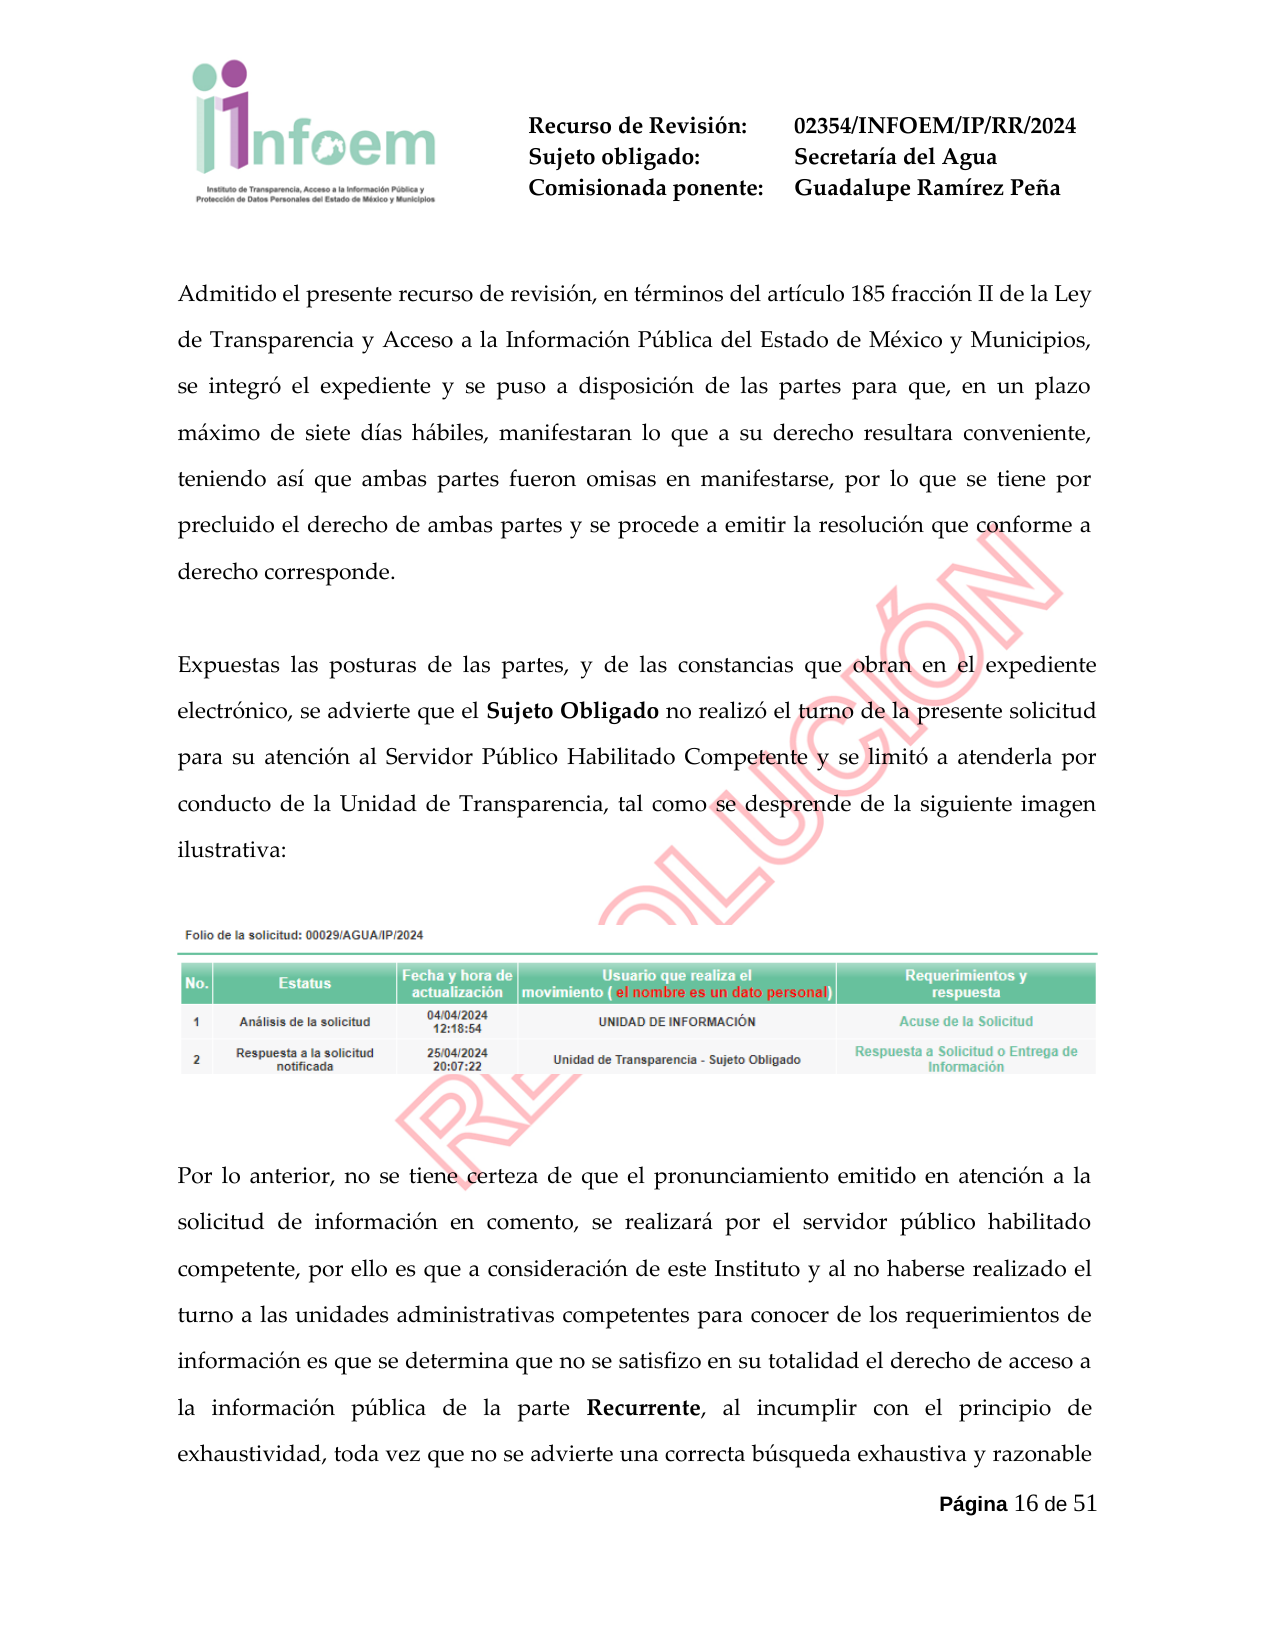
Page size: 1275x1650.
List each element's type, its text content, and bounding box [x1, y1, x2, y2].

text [177, 1159, 1093, 1468]
text Expuestas las posturas de las partes, y de las constancias que obran en el expediente electrónico, se advierte que el Sujeto Obligado no realizó el turno de la presente solicitud para su atención al Servidor Público Habilitado Competente y se limitó a atenderla por conducto de la Unidad de Transparencia, tal como se desprende de la siguiente imagen ilustrativa: [177, 648, 1098, 864]
picture [72, 0, 1275, 1650]
text Admitido el presente recurso de revisión, en términos del artículo 185 fracción II de la Ley de Transparencia y Acceso a la Información Pública del Estado de México y Municipios, se integró el expediente y se puso a disposición de las partes para que, en un plazo máximo de siete días hábiles, manifestaran lo que a su derecho resultara conveniente, teniendo así que ambas partes fueron omisas en manifestarse, por lo que se tiene por precluido el derecho de ambas partes y se procede a emitir la resolución que conforme a derecho corresponde. [177, 277, 1093, 586]
